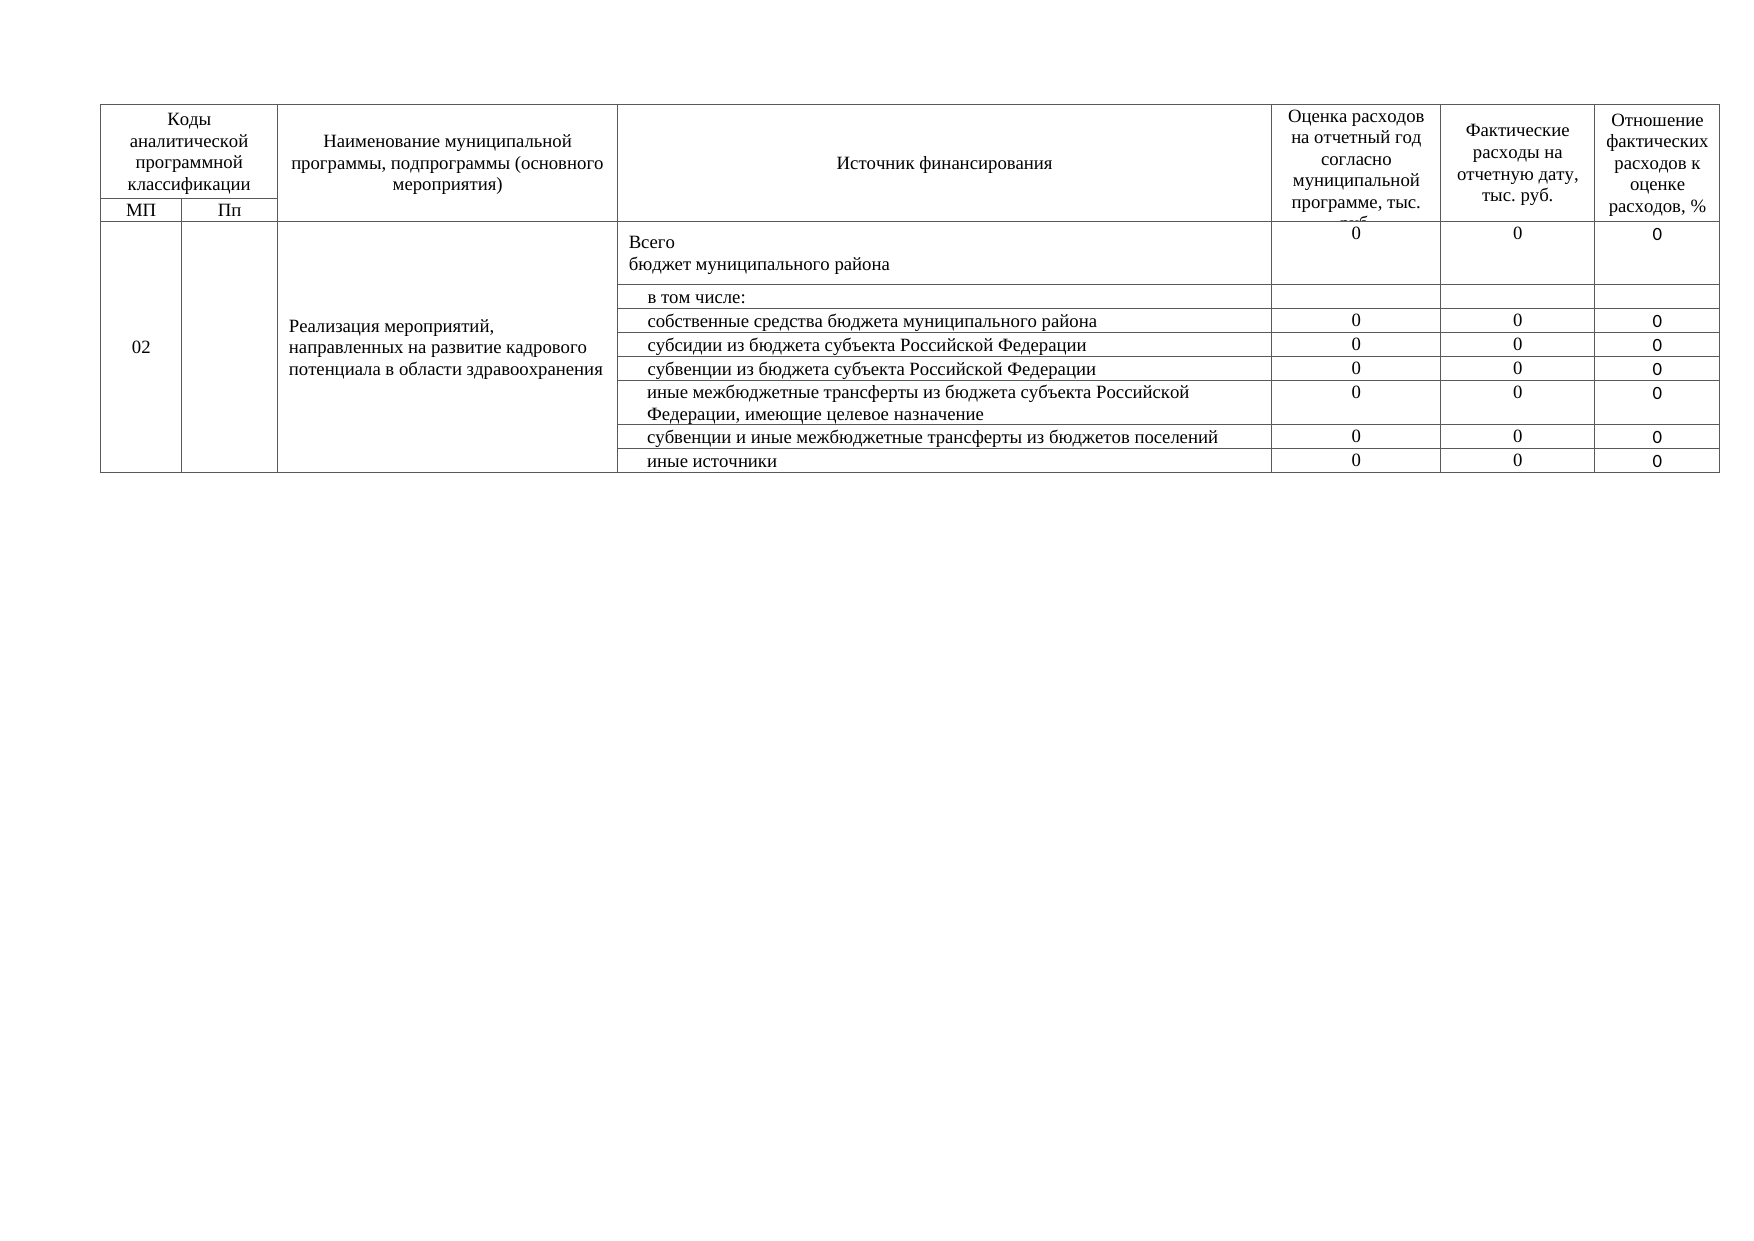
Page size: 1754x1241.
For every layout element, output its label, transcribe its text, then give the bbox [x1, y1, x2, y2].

table_header Отношение фактических расходов к оценке расходов, % [1595, 105, 1719, 221]
table_cell 0 [1272, 381, 1440, 424]
table_cell субвенции из бюджета субъекта Российской Федерации [618, 357, 1271, 380]
table_cell 0 [1272, 309, 1440, 332]
table_cell Реализация мероприятий, направленных на развитие кадрового потенциала в области здравоохранения [278, 222, 617, 472]
table_cell 02 [101, 222, 181, 472]
table_cell 0 [1595, 222, 1719, 284]
table_cell Пп [182, 199, 277, 221]
table_cell 0 [1595, 309, 1719, 332]
table_cell [182, 222, 277, 472]
table_cell 0 [1441, 381, 1594, 424]
table_cell собственные средства бюджета муниципального района [618, 309, 1271, 332]
table_cell 0 [1595, 333, 1719, 356]
table_cell 0 [1441, 425, 1594, 448]
table_cell 0 [1595, 357, 1719, 380]
table_cell Всего бюджет муниципального района [618, 222, 1271, 284]
table_cell 0 [1272, 357, 1440, 380]
table_cell [1272, 285, 1440, 308]
table_cell 0 [1441, 449, 1594, 472]
table_cell 0 [1272, 222, 1440, 284]
table_cell [1441, 285, 1594, 308]
table_cell 0 [1441, 309, 1594, 332]
table_cell 0 [1272, 449, 1440, 472]
table_cell 0 [1595, 449, 1719, 472]
table_cell 0 [1441, 357, 1594, 380]
table_header Источник финансирования [618, 105, 1271, 221]
table_cell МП [101, 199, 181, 221]
table_cell [1595, 285, 1719, 308]
table_cell субвенции и иные межбюджетные трансферты из бюджетов поселений [618, 425, 1271, 448]
table_cell иные источники [618, 449, 1271, 472]
table_cell 0 [1595, 381, 1719, 424]
table_cell иные межбюджетные трансферты из бюджета субъекта Российской Федерации, имеющие целевое назначение [618, 381, 1271, 424]
table_cell субсидии из бюджета субъекта Российской Федерации [618, 333, 1271, 356]
table_cell 0 [1595, 425, 1719, 448]
table_header Оценка расходов на отчетный год согласно муниципальной программе, тыс. руб. [1272, 105, 1440, 221]
table_cell 0 [1272, 333, 1440, 356]
table_header Фактические расходы на отчетную дату, тыс. руб. [1441, 105, 1594, 221]
table_cell 0 [1272, 425, 1440, 448]
table_cell 0 [1441, 222, 1594, 284]
table_header Коды аналитической программной классификации [101, 105, 277, 198]
table_header Наименование муниципальной программы, подпрограммы (основного мероприятия) [278, 105, 617, 221]
table_cell 0 [1441, 333, 1594, 356]
table_cell в том числе: [618, 285, 1271, 308]
